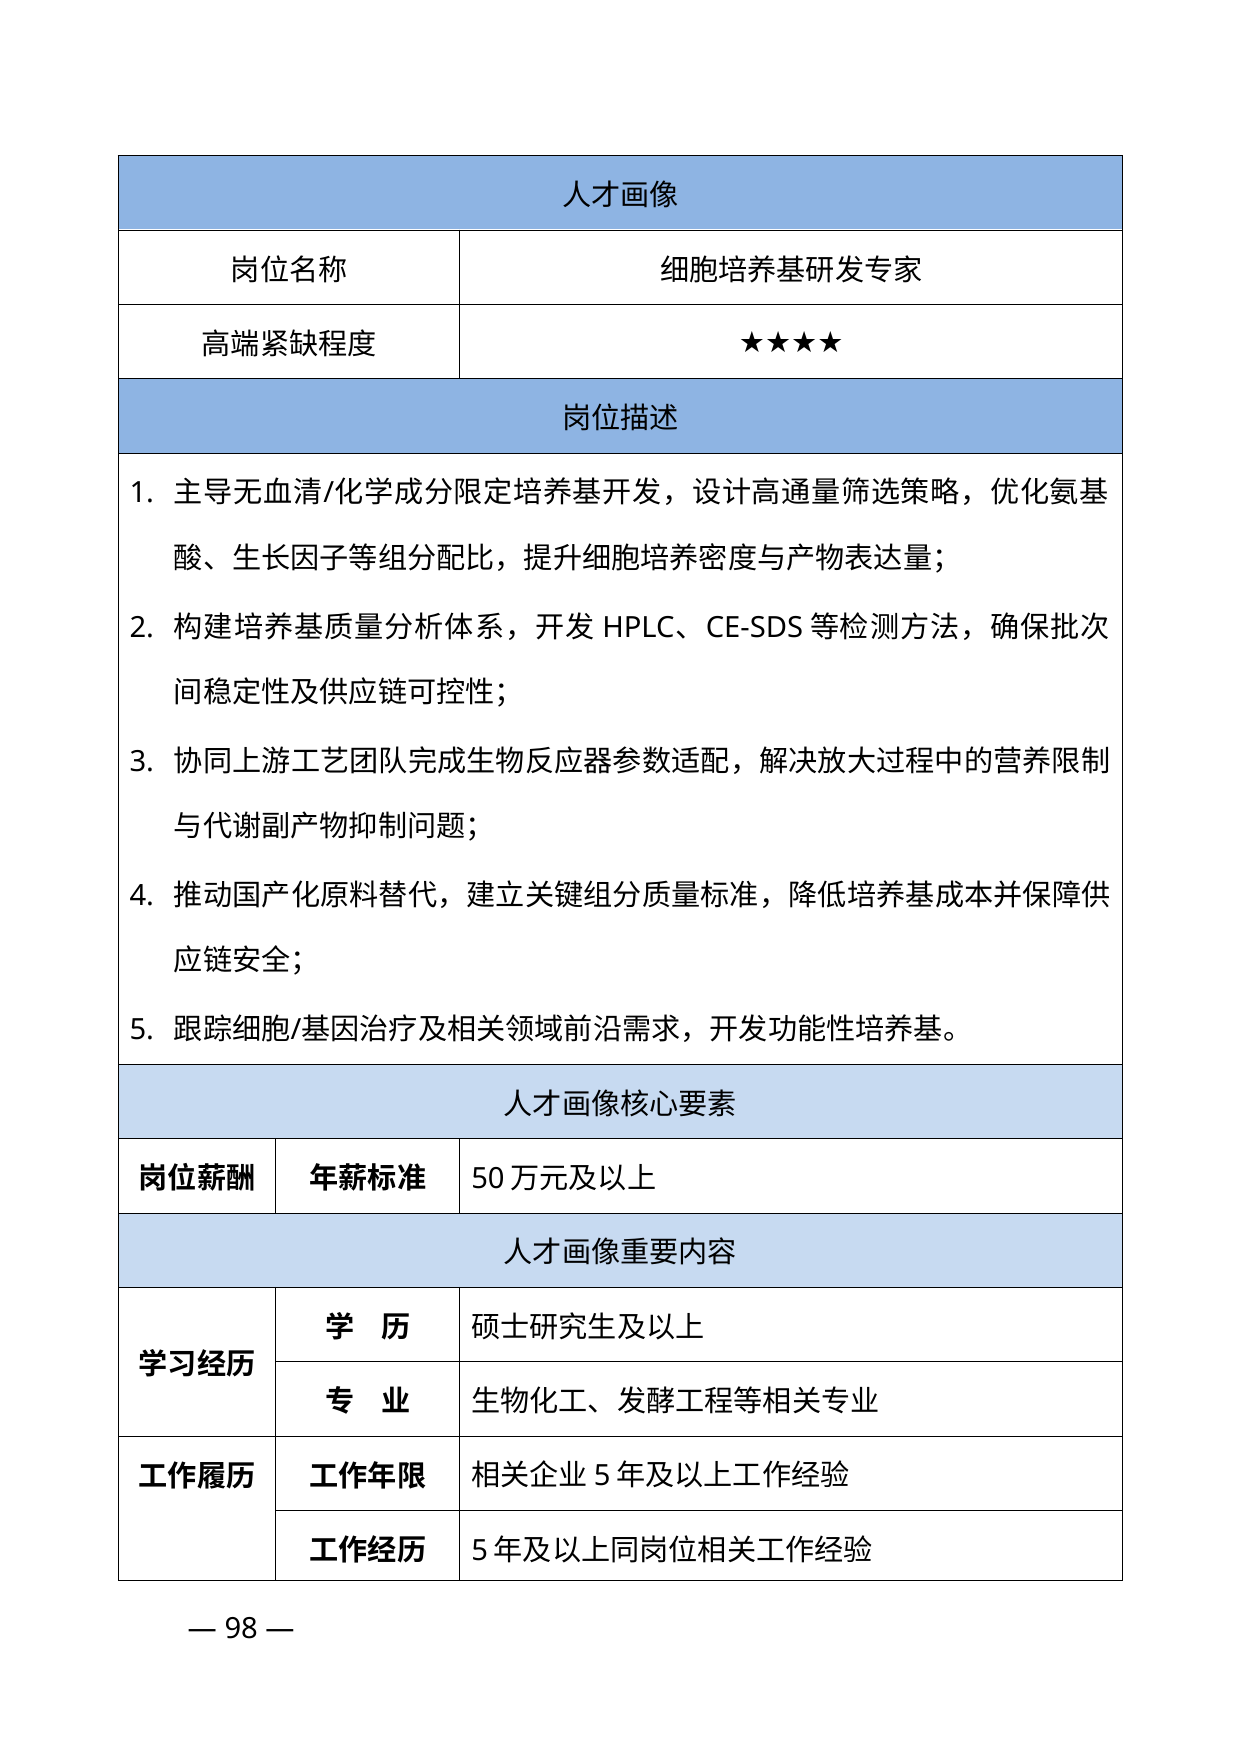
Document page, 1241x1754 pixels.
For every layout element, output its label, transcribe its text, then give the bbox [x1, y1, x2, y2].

table_cell 学 历 [276, 1288, 459, 1361]
table_cell 岗位描述 [119, 379, 1122, 453]
table_cell ★★★★ [460, 305, 1122, 378]
table_cell 专 业 [276, 1362, 459, 1436]
table_cell 相关企业5年及以上工作经验 [460, 1437, 1122, 1510]
table_cell 学习经历 [119, 1288, 275, 1436]
table_cell 工作经历 [276, 1511, 459, 1580]
table_cell 岗位名称 [119, 231, 459, 304]
table_cell 工作履历 [119, 1437, 275, 1580]
table_cell 年薪标准 [276, 1139, 459, 1212]
table_cell 细胞培养基研发专家 [460, 231, 1122, 304]
table_cell 岗位薪酬 [119, 1139, 275, 1212]
table_cell 生物化工、发酵工程等相关专业 [460, 1362, 1122, 1436]
table_cell 50万元及以上 [460, 1139, 1122, 1212]
table_cell 主导无血清/化学成分限定培养基开发，设计高通量筛选策略，优化氨基酸、生长因子等组分配比，提升细胞培养密度与产物表达量； 构建培养基质量分析体系，开发HPLC、CE-SDS等检测方法，确保批次间稳定性及供应链可控性； 协同上游工艺团队完成生物反应器参数适配，解决放大过程中的营养限制与代谢副产物抑制问题； 推动国产化原料替代，建立关键组分质量标准，降低培养基成本并保障供应链安全； 跟踪细胞/基因治疗及相关领域前沿需求，开发功能性培养基。 [119, 454, 1122, 1064]
table_cell 5年及以上同岗位相关工作经验 [460, 1511, 1122, 1580]
table_header 人才画像 [119, 156, 1122, 229]
table_cell 人才画像核心要素 [119, 1065, 1122, 1138]
table_cell 硕士研究生及以上 [460, 1288, 1122, 1361]
table_cell 工作年限 [276, 1437, 459, 1510]
table_cell 人才画像重要内容 [119, 1214, 1122, 1287]
table_cell 高端紧缺程度 [119, 305, 459, 378]
